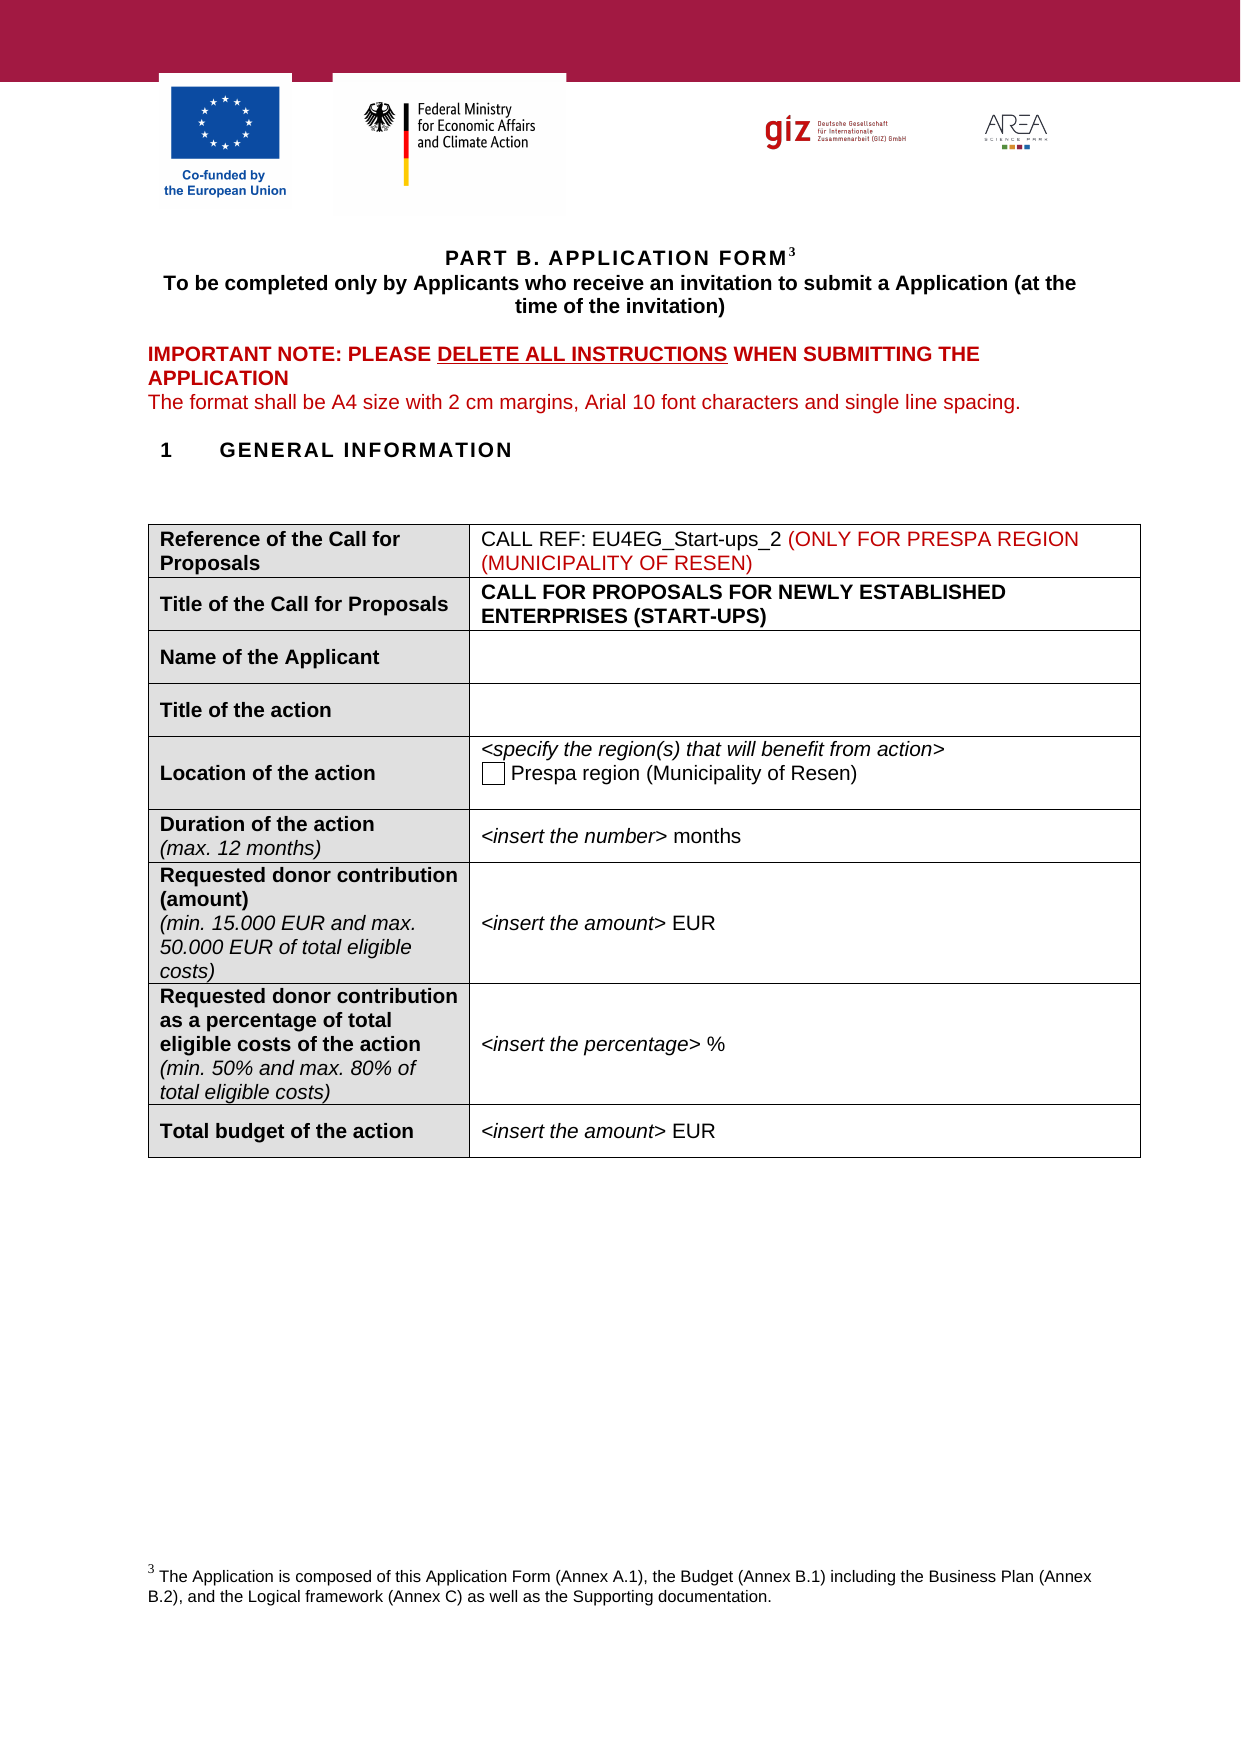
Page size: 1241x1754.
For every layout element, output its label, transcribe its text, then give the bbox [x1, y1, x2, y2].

text IMPORTANT NOTE: PLEASE DELETE ALL INSTRUCTIONS WHEN SUBMITTING THE APPLICATION [148, 342, 1092, 390]
table_cell Title of the action [149, 684, 469, 736]
table_cell <specify the region(s) that will benefit from action> Prespa region (Municipality of Resen) [470, 737, 1140, 809]
table_cell Total budget of the action [149, 1105, 469, 1157]
table_cell <insert the amount> EUR [470, 1105, 1140, 1157]
subtitle Part B. Application Form [148, 244, 1092, 270]
text The format shall be A4 size with 2 cm margins, Arial 10 font characters and single line spacing. [148, 390, 1092, 414]
table_cell CALL FOR PROPOSALS FOR NEWLY ESTABLISHED ENTERPRISES (START-UPS) [470, 578, 1140, 630]
table_header CALL REF: EU4EG_Start-ups_2 (ONLY FOR PRESPA REGION (MUNICIPALITY OF RESEN) [470, 525, 1140, 577]
table_header Reference of the Call for Proposals [149, 525, 469, 577]
table_cell <insert the amount> EUR [470, 863, 1140, 983]
table_cell Requested donor contribution as a percentage of total eligible costs of the action (min. 50% and max. 80% of total eligible costs) [149, 984, 469, 1104]
table_cell <insert the number> months [470, 810, 1140, 862]
subtitle General information [160, 438, 1092, 462]
picture [158, 73, 292, 209]
table_cell [470, 631, 1140, 683]
table_cell Duration of the action (max. 12 months) [149, 810, 469, 862]
table_cell <insert the percentage> % [470, 984, 1140, 1104]
picture [974, 102, 1058, 162]
table_cell Location of the action [149, 737, 469, 809]
table_cell Name of the Applicant [149, 631, 469, 683]
picture [724, 73, 950, 191]
table_cell Requested donor contribution (amount) (min. 15.000 EUR and max. 50.000 EUR of total eligible costs) [149, 863, 469, 983]
picture [332, 73, 567, 216]
table_cell Title of the Call for Proposals [149, 578, 469, 630]
text To be completed only by Applicants who receive an invitation to submit a Application (at the time of the invitation) [148, 270, 1092, 318]
table_cell [470, 684, 1140, 736]
